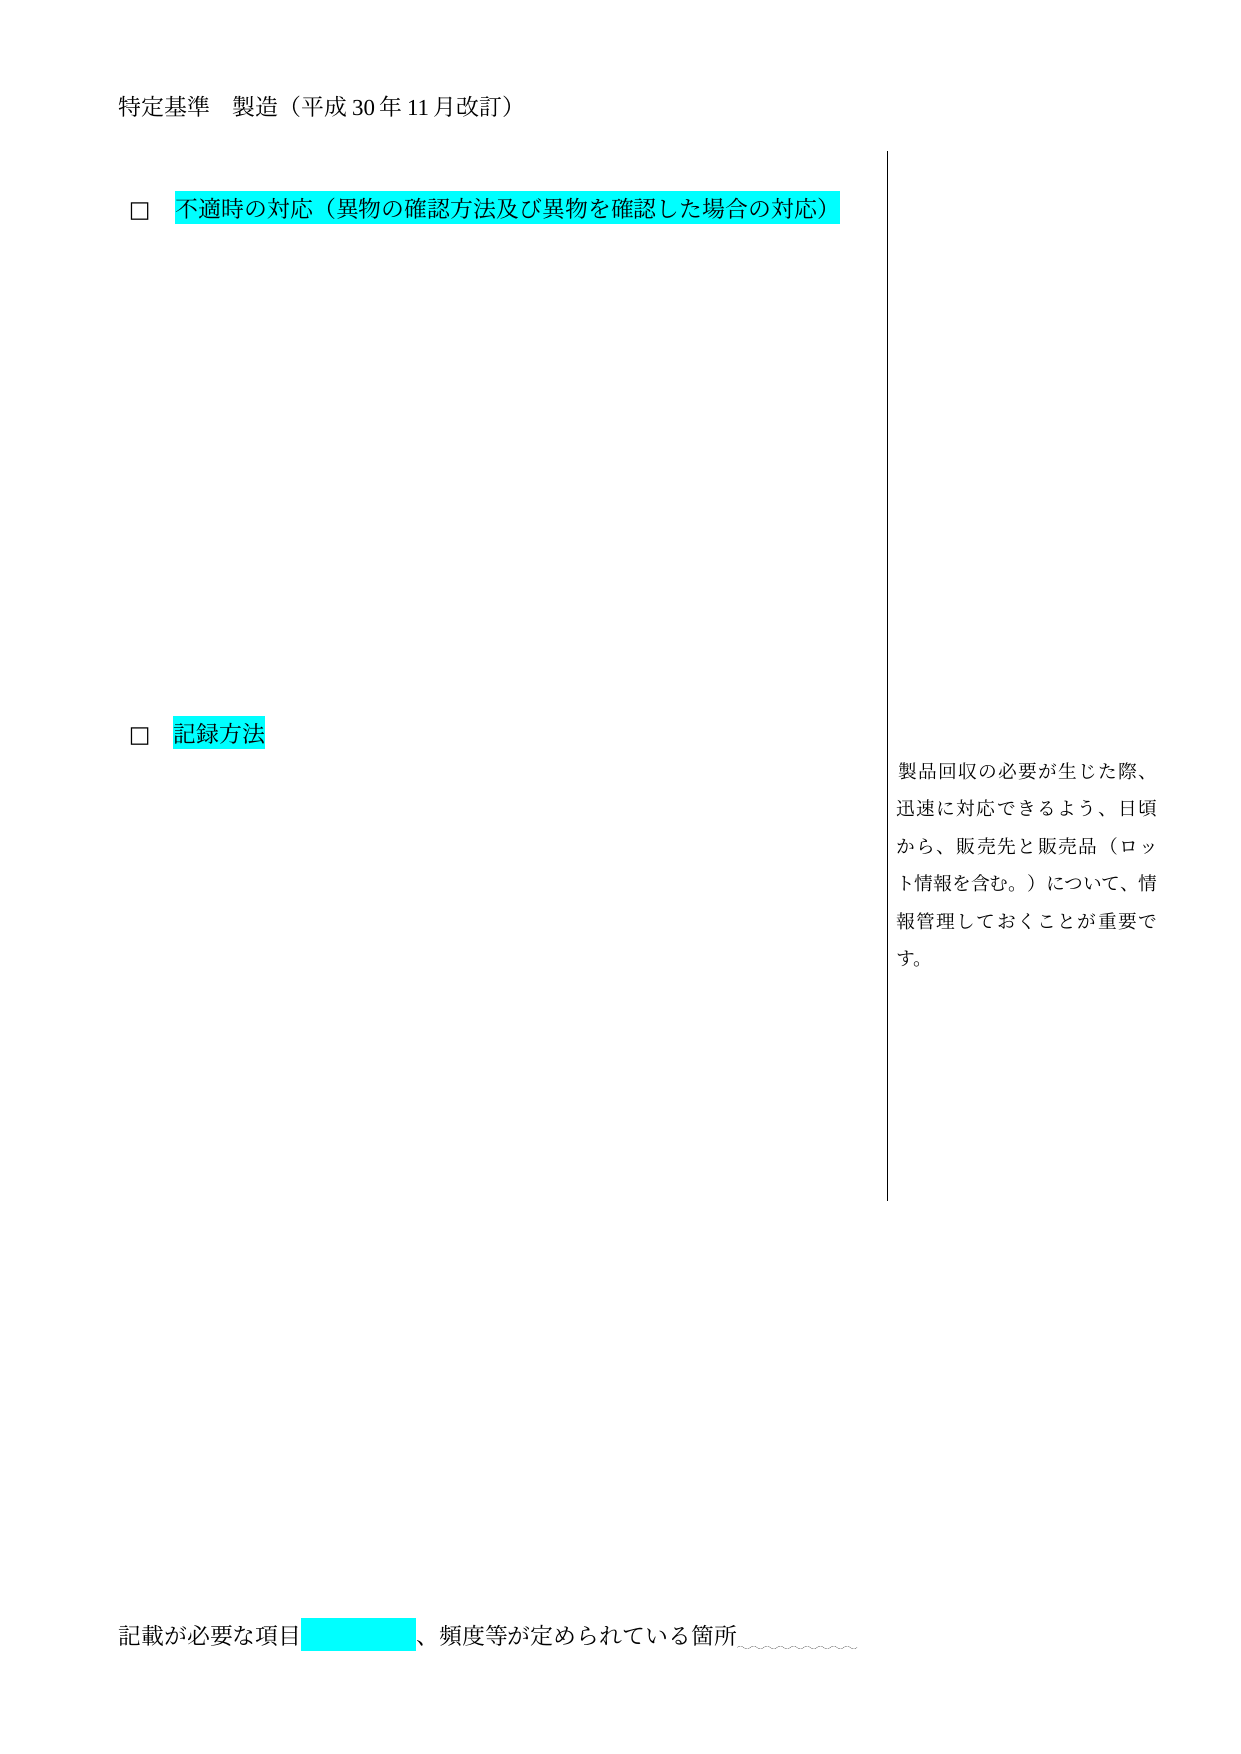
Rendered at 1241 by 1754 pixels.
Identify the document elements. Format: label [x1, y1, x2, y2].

table_cell [888, 151, 1168, 1201]
table_cell [118, 151, 887, 1201]
